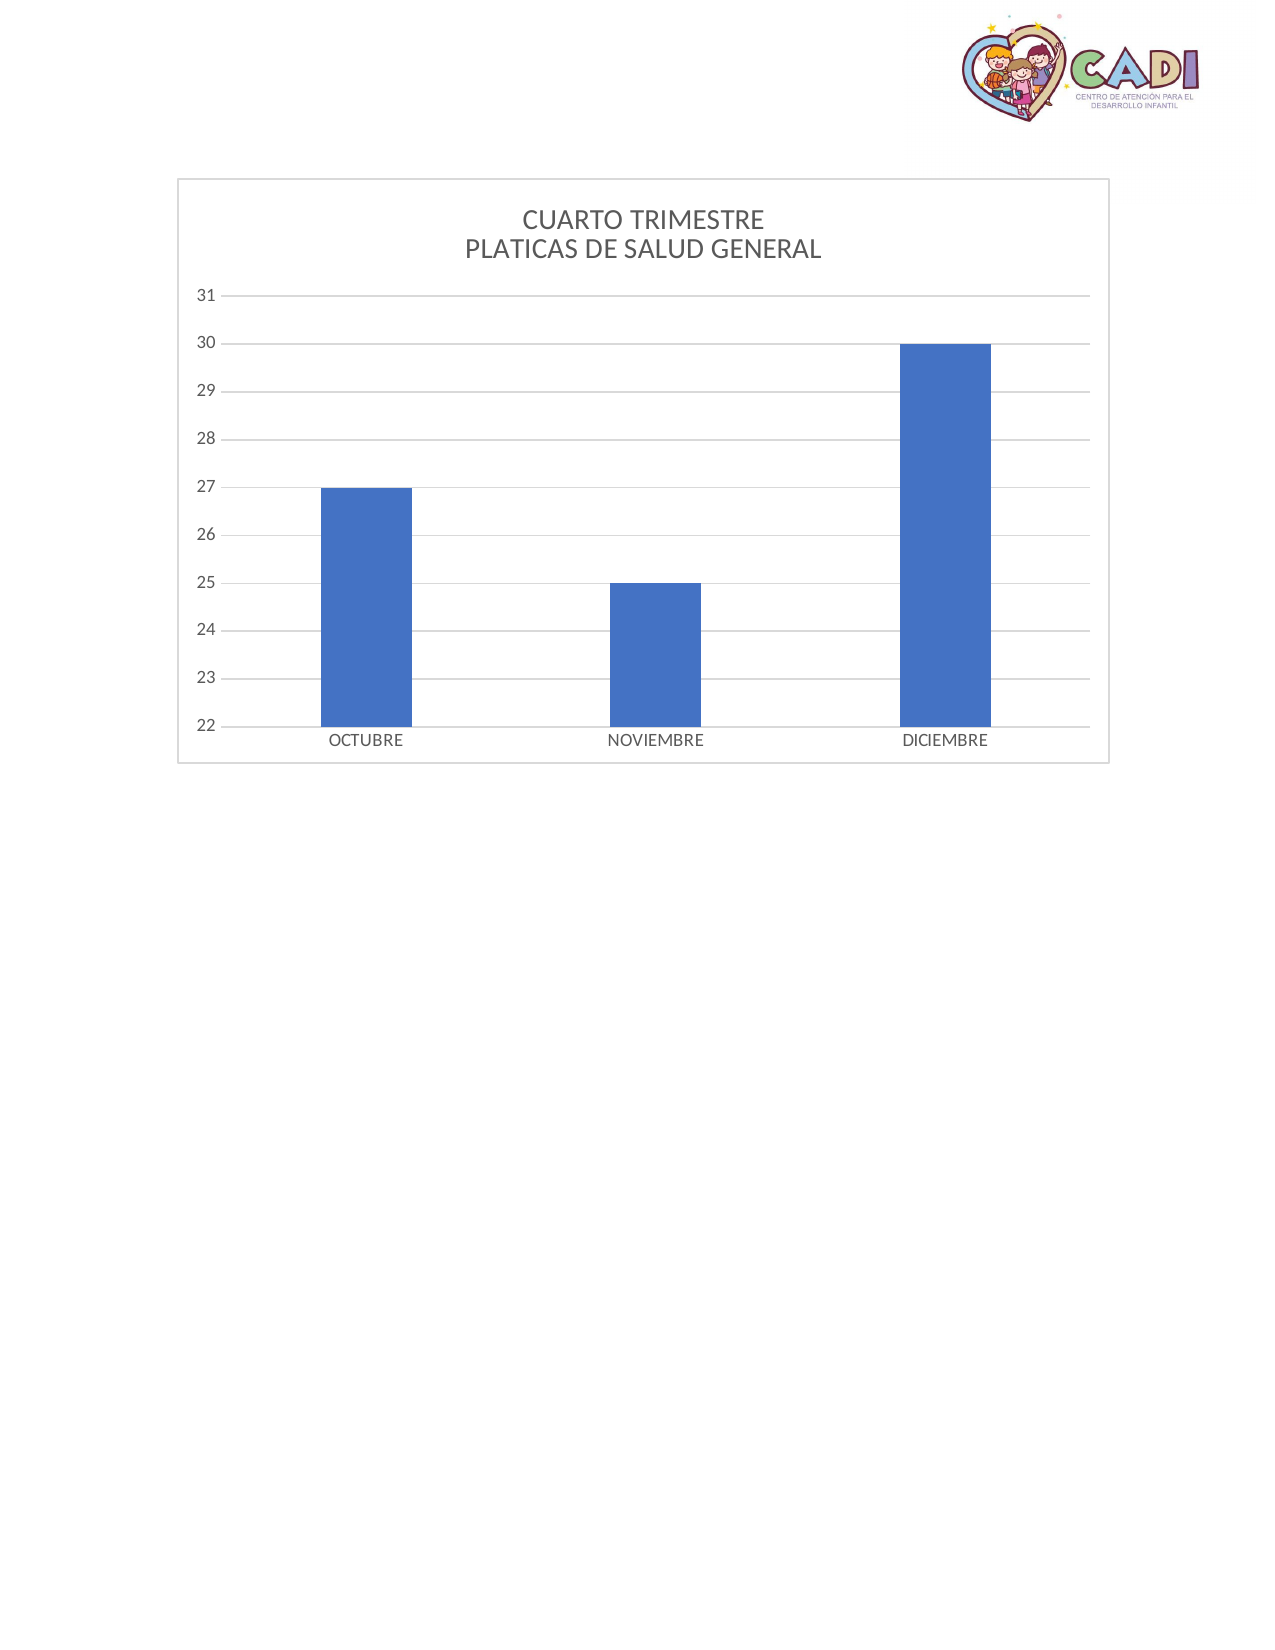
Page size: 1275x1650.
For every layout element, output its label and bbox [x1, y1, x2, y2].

picture [904, 0, 1256, 204]
